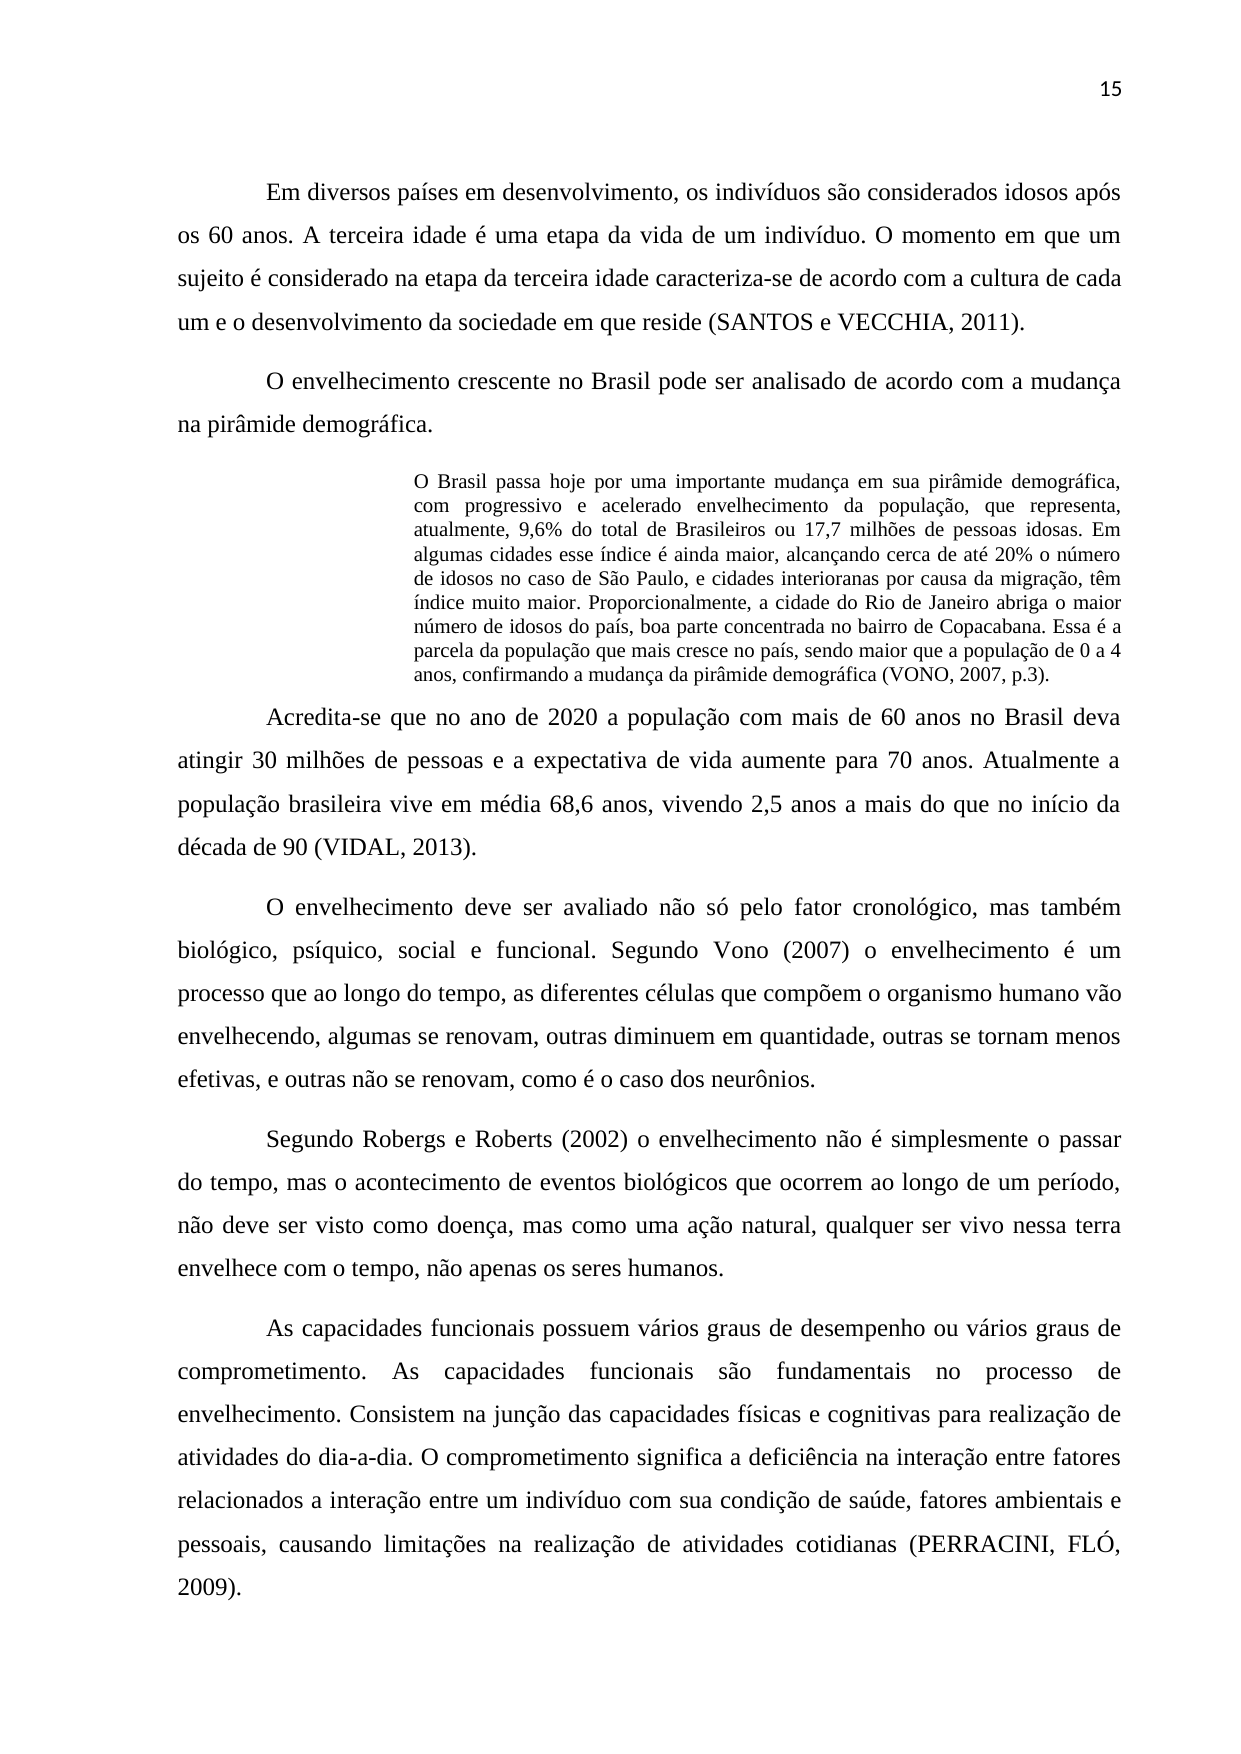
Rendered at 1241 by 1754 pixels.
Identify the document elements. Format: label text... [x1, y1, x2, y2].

text Segundo Robergs e Roberts (2002) o envelhecimento não é simplesmente o passar do tempo, mas o acontecimento de eventos biológicos que ocorrem ao longo de um período, não deve ser visto como doença, mas como uma ação natural, qualquer ser vivo nessa terra envelhece com o tempo, não apenas os seres humanos. [177, 1124, 1122, 1282]
text Em diversos países em desenvolvimento, os indivíduos são considerados idosos após os 60 anos. A terceira idade é uma etapa da vida de um indivíduo. O momento em que um sujeito é considerado na etapa da terceira idade caracteriza-se de acordo com a cultura de cada um e o desenvolvimento da sociedade em que reside (SANTOS e VECCHIA, 2011). [177, 177, 1122, 335]
text O envelhecimento deve ser avaliado não só pelo fator cronológico, mas também biológico, psíquico, social e funcional. Segundo Vono (2007) o envelhecimento é um processo que ao longo do tempo, as diferentes células que compõem o organismo humano vão envelhecendo, algumas se renovam, outras diminuem em quantidade, outras se tornam menos efetivas, e outras não se renovam, como é o caso dos neurônios. [177, 892, 1122, 1093]
text Acredita-se que no ano de 2020 a população com mais de 60 anos no Brasil deva atingir 30 milhões de pessoas e a expectativa de vida aumente para 70 anos. Atualmente a população brasileira vive em média 68,6 anos, vivendo 2,5 anos a mais do que no início da década de 90 (VIDAL, 2013). [177, 702, 1122, 861]
text As capacidades funcionais possuem vários graus de desempenho ou vários graus de comprometimento. As capacidades funcionais são fundamentais no processo de envelhecimento. Consistem na junção das capacidades físicas e cognitivas para realização de atividades do dia-a-dia. O comprometimento significa a deficiência na interação entre fatores relacionados a interação entre um indivíduo com sua condição de saúde, fatores ambientais e pessoais, causando limitações na realização de atividades cotidianas (PERRACINI, FLÓ, 2009). [177, 1313, 1122, 1601]
text O Brasil passa hoje por uma importante mudança em sua pirâmide demográfica, com progressivo e acelerado envelhecimento da população, que representa, atualmente, 9,6% do total de Brasileiros ou 17,7 milhões de pessoas idosas. Em algumas cidades esse índice é ainda maior, alcançando cerca de até 20% o número de idosos no caso de São Paulo, e cidades interioranas por causa da migração, têm índice muito maior. Proporcionalmente, a cidade do Rio de Janeiro abriga o maior número de idosos do país, boa parte concentrada no bairro de Copacabana. Essa é a parcela da população que mais cresce no país, sendo maior que a população de 0 a 4 anos, confirmando a mudança da pirâmide demográfica (VONO, 2007, p.3). [413, 469, 1122, 686]
text O envelhecimento crescente no Brasil pode ser analisado de acordo com a mudança na pirâmide demográfica. [177, 366, 1122, 438]
